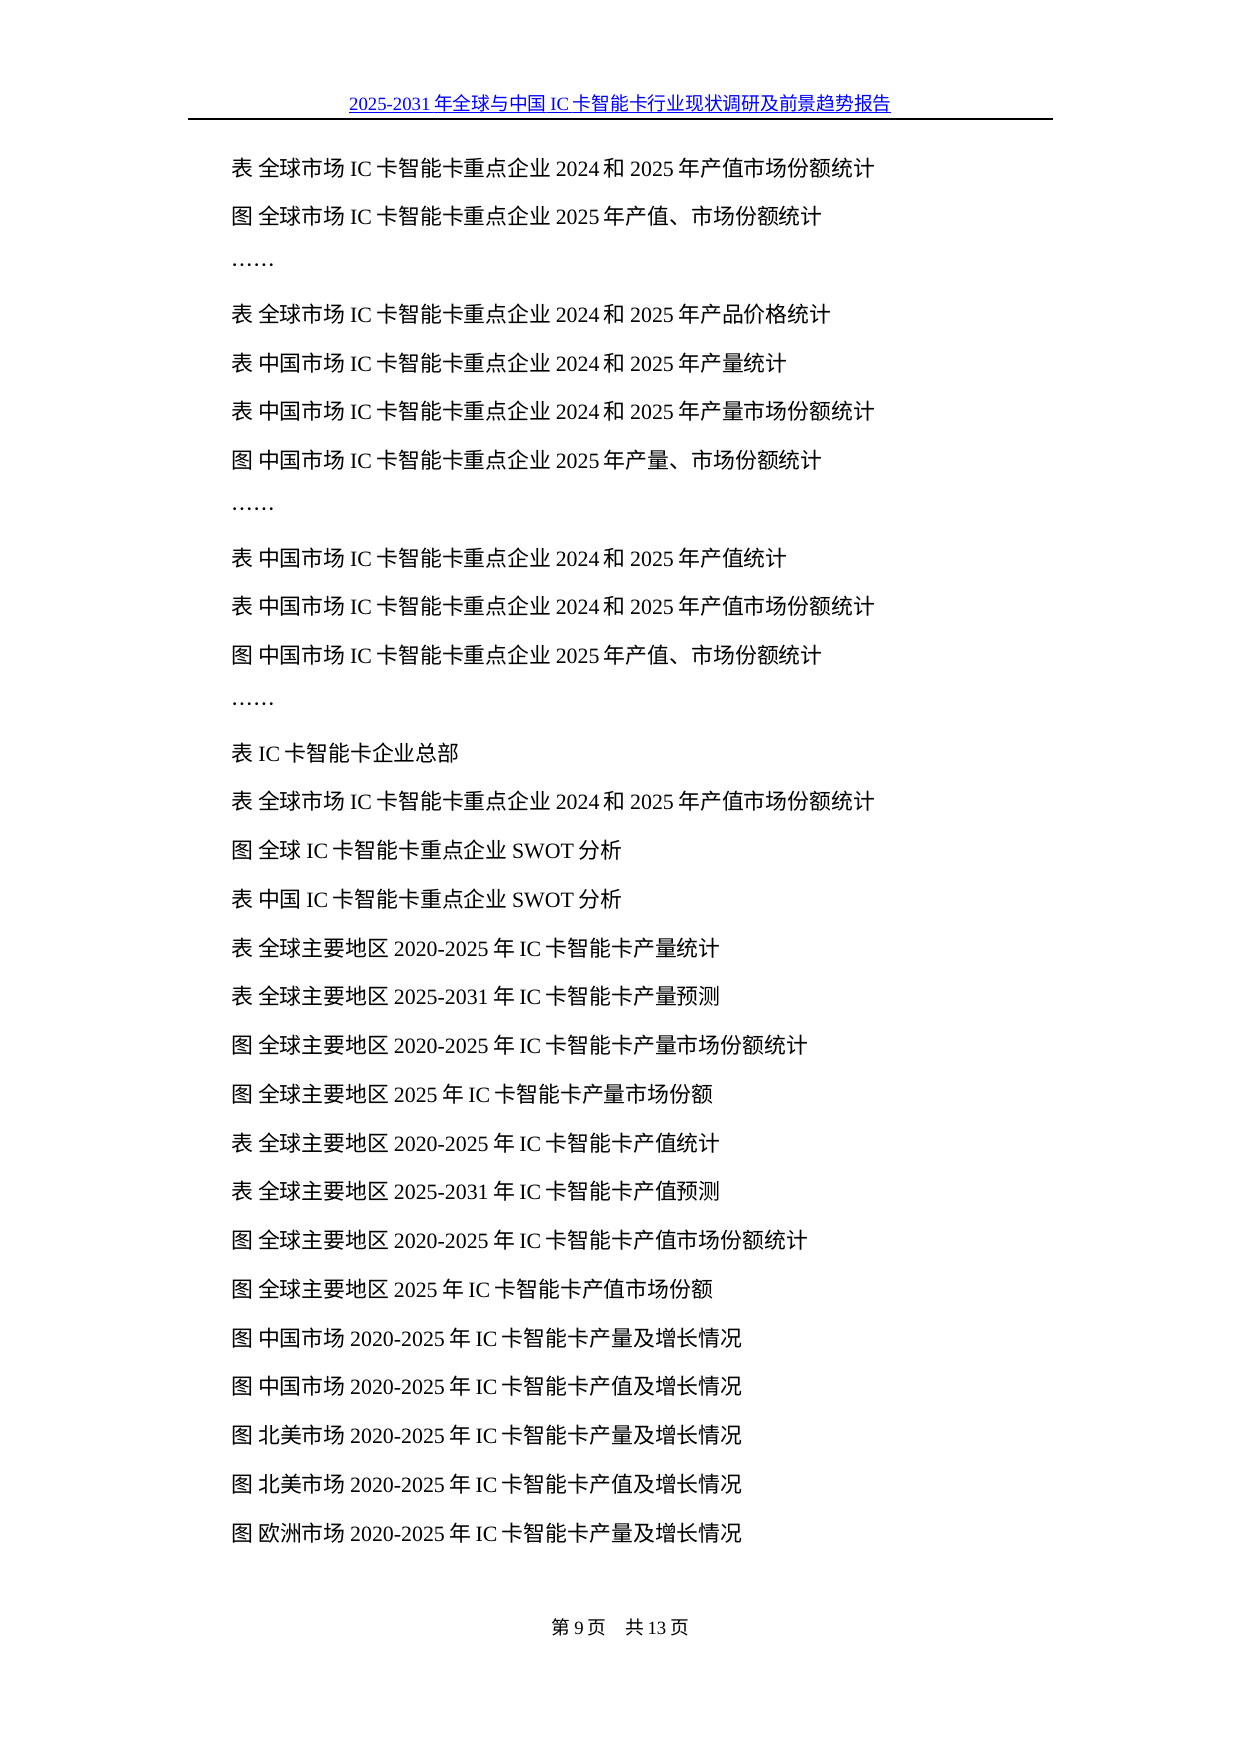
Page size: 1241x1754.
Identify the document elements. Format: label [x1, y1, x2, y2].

text [187, 150, 1053, 1548]
